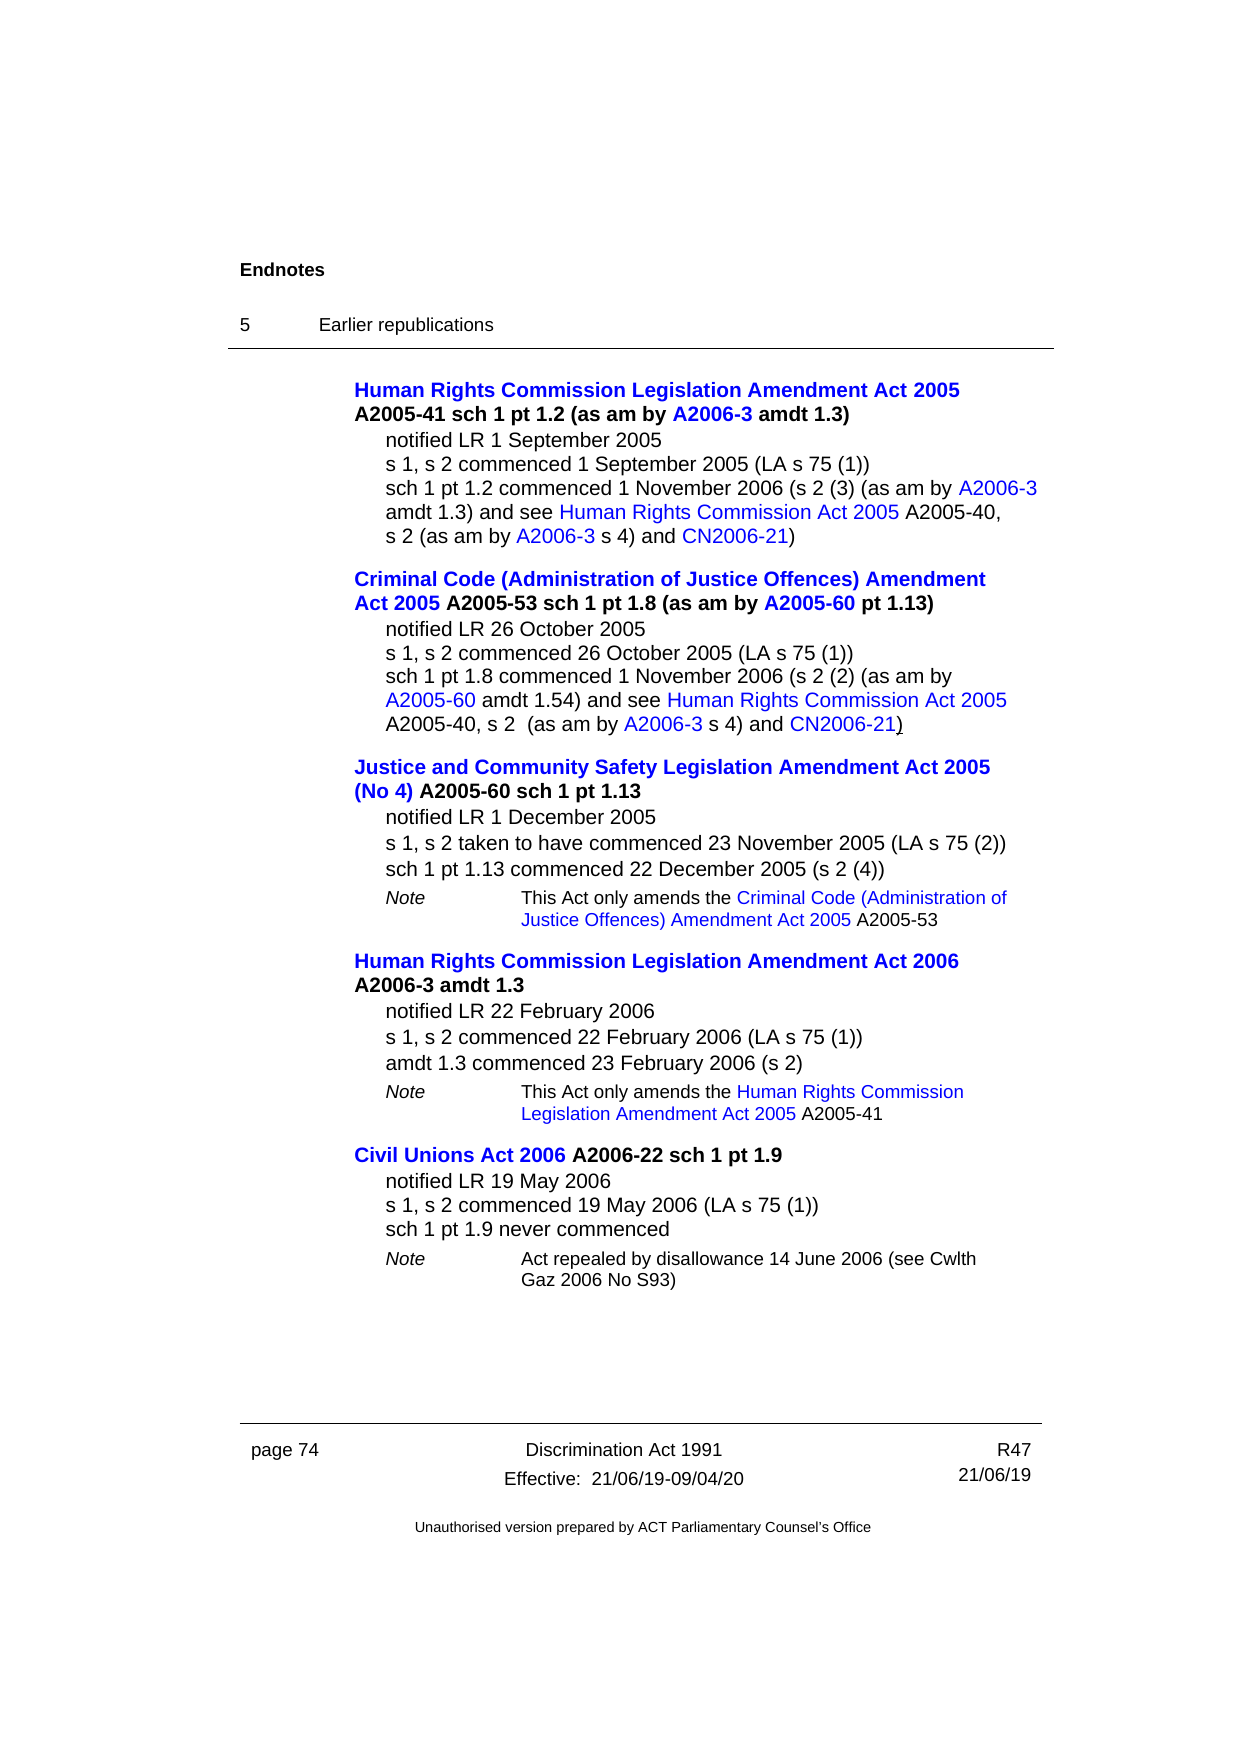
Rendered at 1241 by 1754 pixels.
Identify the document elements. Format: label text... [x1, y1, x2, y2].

text Note This Act only amends the Criminal Code (Administration of Justice Offences) Amendment Act 2005 A2005-53 [385, 887, 1048, 930]
text Human Rights Commission Legislation Amendment Act 2006 A2006-3 amdt 1.3 [354, 949, 1042, 997]
text notified LR 1 September 2005 s 1, s 2 commenced 1 September 2005 (LA s 75 (1)) sch 1 pt 1.2 commenced 1 November 2006 (s 2 (3) (as am by A2006-3 amdt 1.3) and see Human Rights Commission Act 2005 A2005-40, s 2 (as am by A2006-3 s 4) and CN2006-21) [385, 428, 1042, 548]
text s 1, s 2 taken to have commenced 23 November 2005 (LA s 75 (2)) [385, 831, 1042, 855]
text Note Act repealed by disallowance 14 June 2006 (see Cwlth Gaz 2006 No S93) [385, 1247, 1048, 1291]
text Human Rights Commission Legislation Amendment Act 2005 A2005-41 sch 1 pt 1.2 (as am by A2006-3 amdt 1.3) [354, 378, 1042, 426]
text Note This Act only amends the Human Rights Commission Legislation Amendment Act 2005 A2005-41 [385, 1081, 1048, 1124]
text notified LR 26 October 2005 s 1, s 2 commenced 26 October 2005 (LA s 75 (1)) sch 1 pt 1.8 commenced 1 November 2006 (s 2 (2) (as am by A2005-60 amdt 1.54) and see Human Rights Commission Act 2005 A2005-40, s 2 (as am by A2006-3 s 4) and CN2006-21) [385, 616, 1042, 736]
text Civil Unions Act 2006 A2006-22 sch 1 pt 1.9 [354, 1143, 1042, 1167]
text sch 1 pt 1.13 commenced 22 December 2005 (s 2 (4)) [385, 857, 1042, 881]
text s 1, s 2 commenced 22 February 2006 (LA s 75 (1)) [385, 1025, 1042, 1049]
text notified LR 1 December 2005 [385, 805, 1042, 829]
text Criminal Code (Administration of Justice Offences) Amendment Act 2005 A2005-53 sch 1 pt 1.8 (as am by A2005-60 pt 1.13) [354, 566, 1042, 614]
text notified LR 22 February 2006 [385, 999, 1042, 1023]
text notified LR 19 May 2006 s 1, s 2 commenced 19 May 2006 (LA s 75 (1)) sch 1 pt 1.9 never commenced [385, 1169, 1042, 1241]
text amdt 1.3 commenced 23 February 2006 (s 2) [385, 1051, 1042, 1075]
text Justice and Community Safety Legislation Amendment Act 2005 (No 4) A2005-60 sch 1 pt 1.13 [354, 755, 1042, 803]
